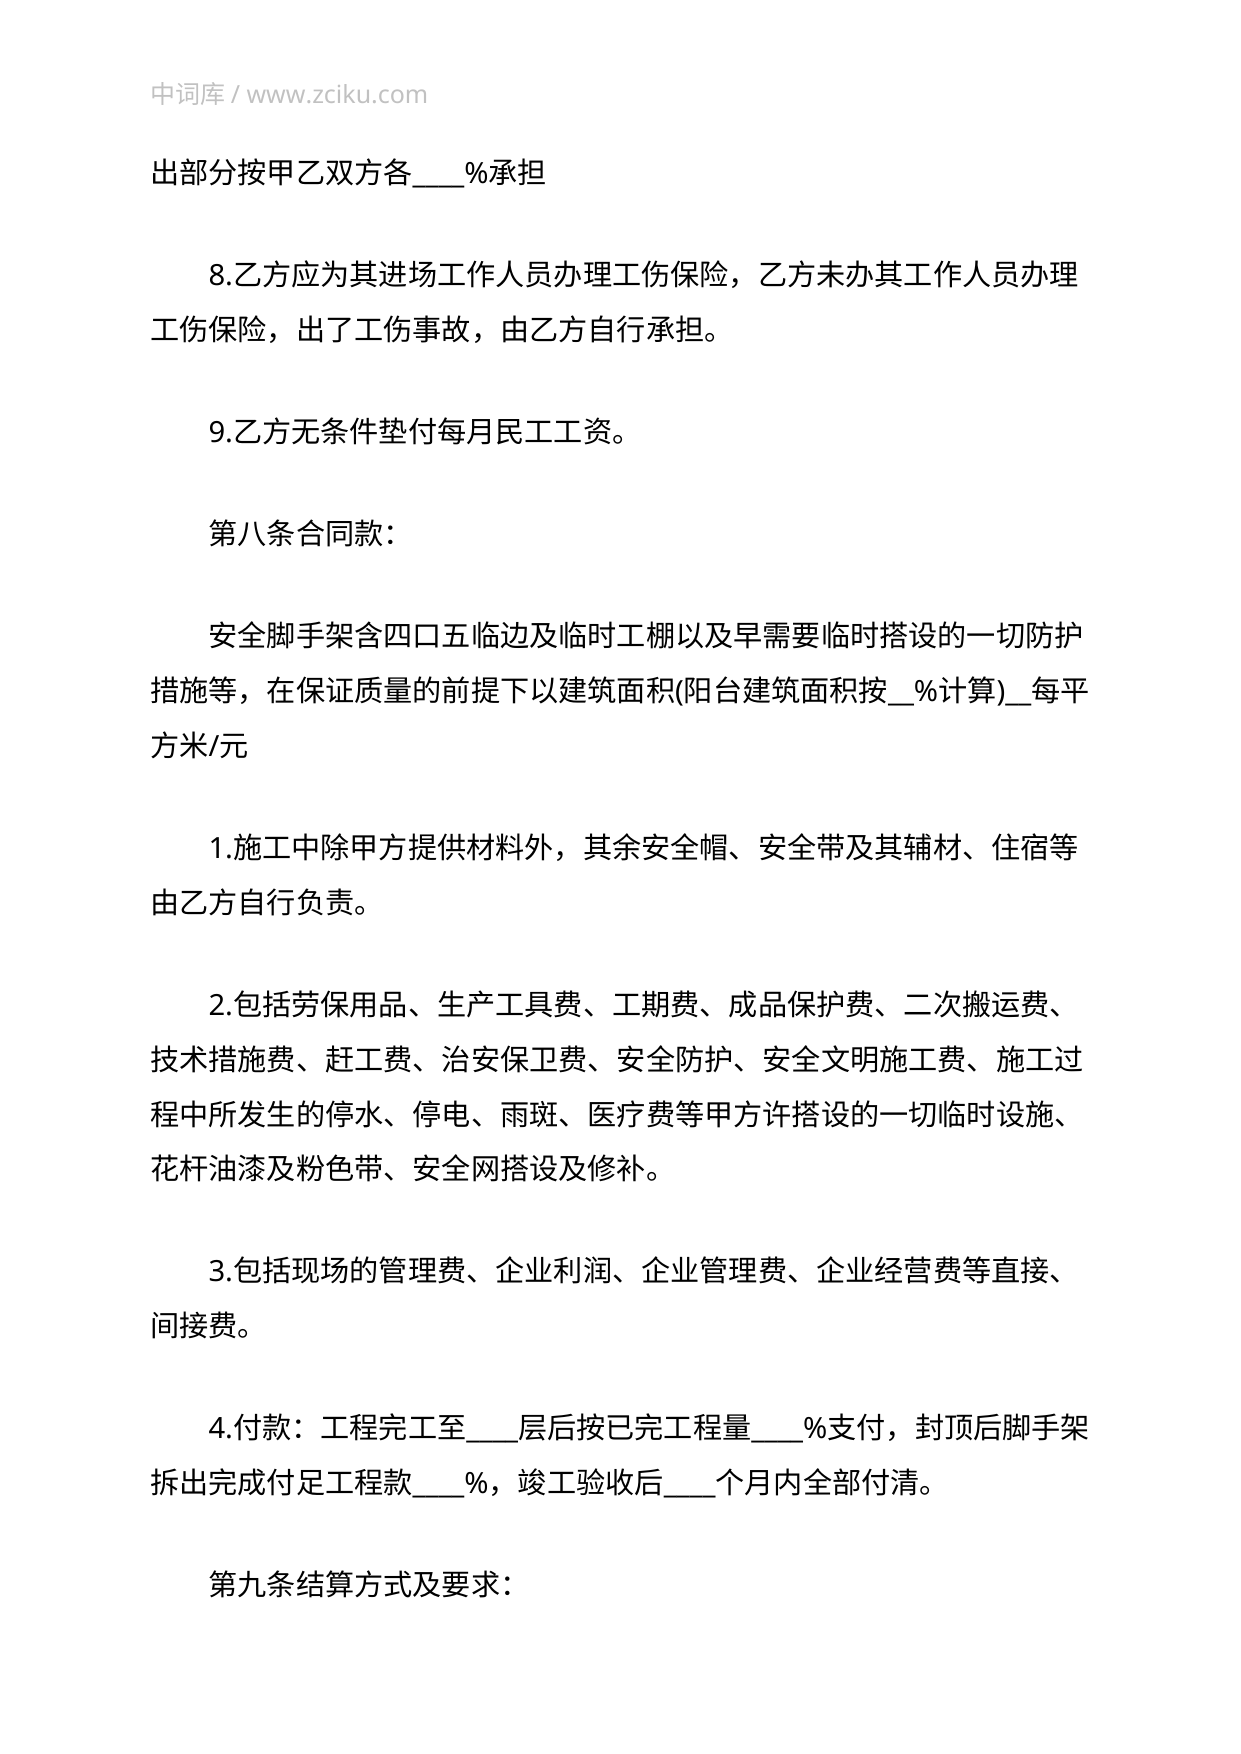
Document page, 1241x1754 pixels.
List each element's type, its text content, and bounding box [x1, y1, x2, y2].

text 1.施工中除甲方提供材料外，其余安全帽、安全带及其辅材、住宿等由乙方自行负责。 [150, 824, 1090, 922]
text 安全脚手架含四口五临边及临时工棚以及早需要临时搭设的一切防护措施等，在保证质量的前提下以建筑面积(阳台建筑面积按__%计算)__每平方米/元 [150, 612, 1090, 765]
text 9.乙方无条件垫付每月民工工资。 [150, 409, 1090, 451]
text 4.付款：工程完工至____层后按已完工程量____%支付，封顶后脚手架拆出完成付足工程款____%，竣工验收后____个月内全部付清。 [150, 1404, 1090, 1502]
text 第九条结算方式及要求： [150, 1561, 1090, 1604]
text 8.乙方应为其进场工作人员办理工伤保险，乙方未办其工作人员办理工伤保险，出了工伤事故，由乙方自行承担。 [150, 252, 1090, 349]
text 第八条合同款： [150, 511, 1090, 553]
text 2.包括劳保用品、生产工具费、工期费、成品保护费、二次搬运费、技术措施费、赶工费、治安保卫费、安全防护、安全文明施工费、施工过程中所发生的停水、停电、雨斑、医疗费等甲方许搭设的一切临时设施、花杆油漆及粉色带、安全网搭设及修补。 [150, 981, 1090, 1188]
text 3.包括现场的管理费、企业利润、企业管理费、企业经营费等直接、间接费。 [150, 1248, 1090, 1345]
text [150, 150, 1090, 192]
